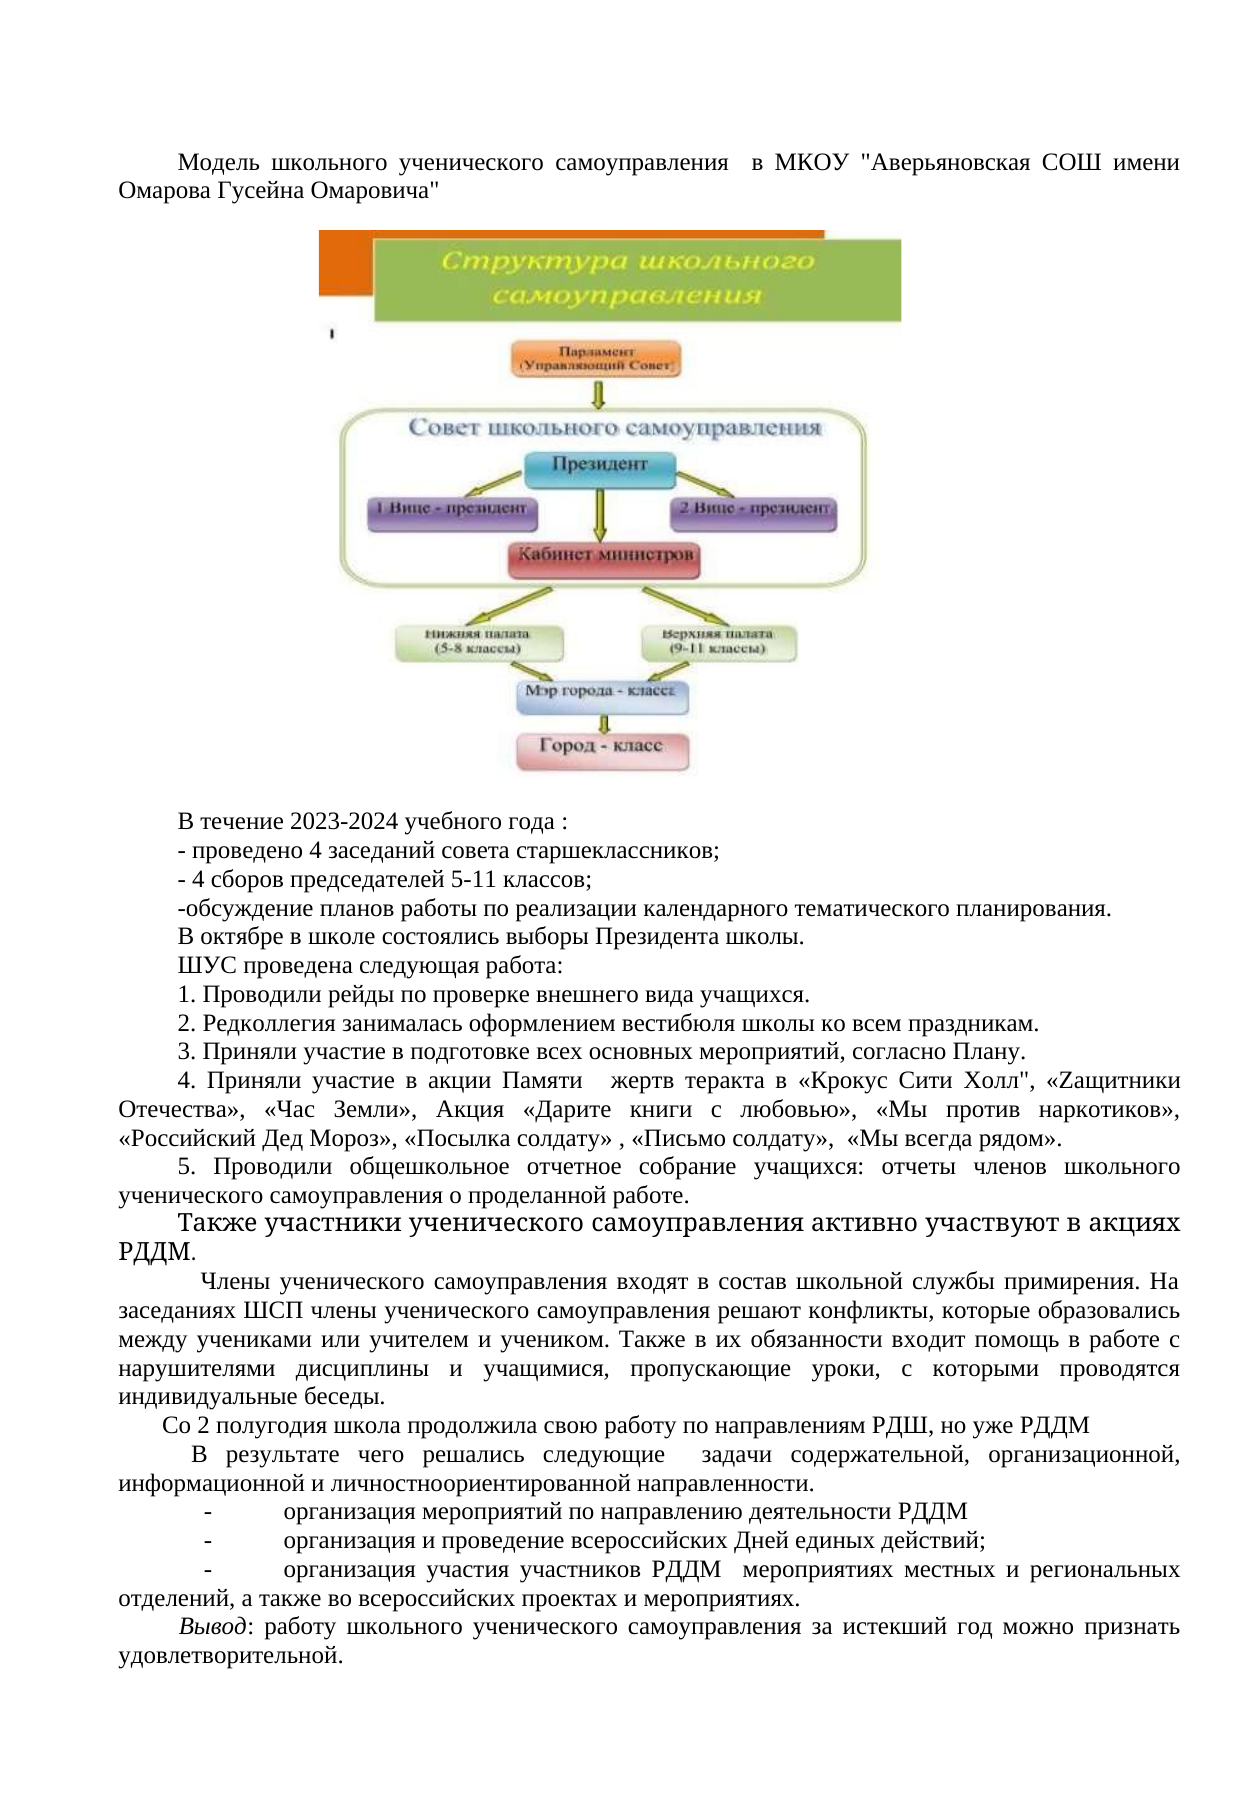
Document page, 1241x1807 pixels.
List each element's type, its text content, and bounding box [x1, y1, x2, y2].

text 5. Проводили общешкольное отчетное собрание учащихся: отчеты членов школьного ученического самоуправления о проделанной работе. [118, 1151, 1181, 1209]
text Модель школьного ученического самоуправления в МКОУ "Аверьяновская СОШ имени Омарова Гусейна Омаровича" [118, 147, 1181, 204]
text -обсуждение планов работы по реализации календарного тематического планирования. [118, 893, 1181, 921]
text 2. Редколлегия занималась оформлением вестибюля школы ко всем праздникам. [118, 1008, 1181, 1036]
list организация и проведение всероссийских Дней единых действий; [118, 1525, 1181, 1554]
text - 4 сборов председателей 5-11 классов; [118, 864, 1181, 893]
text В октябре в школе состоялись выборы Президента школы. [118, 921, 1181, 950]
text ШУС проведена следующая работа: [118, 950, 1181, 979]
text 3. Приняли участие в подготовке всех основных мероприятий, согласно Плану. [118, 1036, 1181, 1065]
text В результате чего решались следующие задачи содержательной, организационной, информационной и личностноориентированной направленности. [118, 1439, 1181, 1496]
text Также участники ученического самоуправления активно участвуют в акциях РДДМ. [118, 1209, 1181, 1266]
text Вывод: работу школьного ученического самоуправления за истекший год можно признать удовлетворительной. [118, 1611, 1181, 1669]
text - проведено 4 заседаний совета старшеклассников; [118, 835, 1181, 864]
list организация мероприятий по направлению деятельности РДДМ [118, 1496, 1181, 1525]
text 1. Проводили рейды по проверке внешнего вида учащихся. [118, 979, 1181, 1008]
picture [318, 230, 902, 778]
text Члены ученического самоуправления входят в состав школьной службы примирения. На заседаниях ШСП члены ученического самоуправления решают конфликты, которые образовались между учениками или учителем и учеником. Также в их обязанности входит помощь в работе с нарушителями дисциплины и учащимися, пропускающие уроки, с которыми проводятся индивидуальные беседы. [118, 1266, 1181, 1410]
text 4. Приняли участие в акции Памяти жертв теракта в «Крокус Сити Холл", «Zащитники Отечества», «Час Земли», Акция «Дарите книги с любовью», «Мы против наркотиков», «Российский Дед Мороз», «Посылка солдату» , «Письмо солдату», «Мы всегда рядом». [118, 1065, 1181, 1151]
text Со 2 полугодия школа продолжила свою работу по направлениям РДШ, но уже РДДМ [118, 1410, 1181, 1439]
text В течение 2023-2024 учебного года : [118, 806, 1181, 835]
list организация участия участников РДДМ мероприятиях местных и региональных отделений, а также во всероссийских проектах и мероприятиях. [118, 1554, 1181, 1611]
